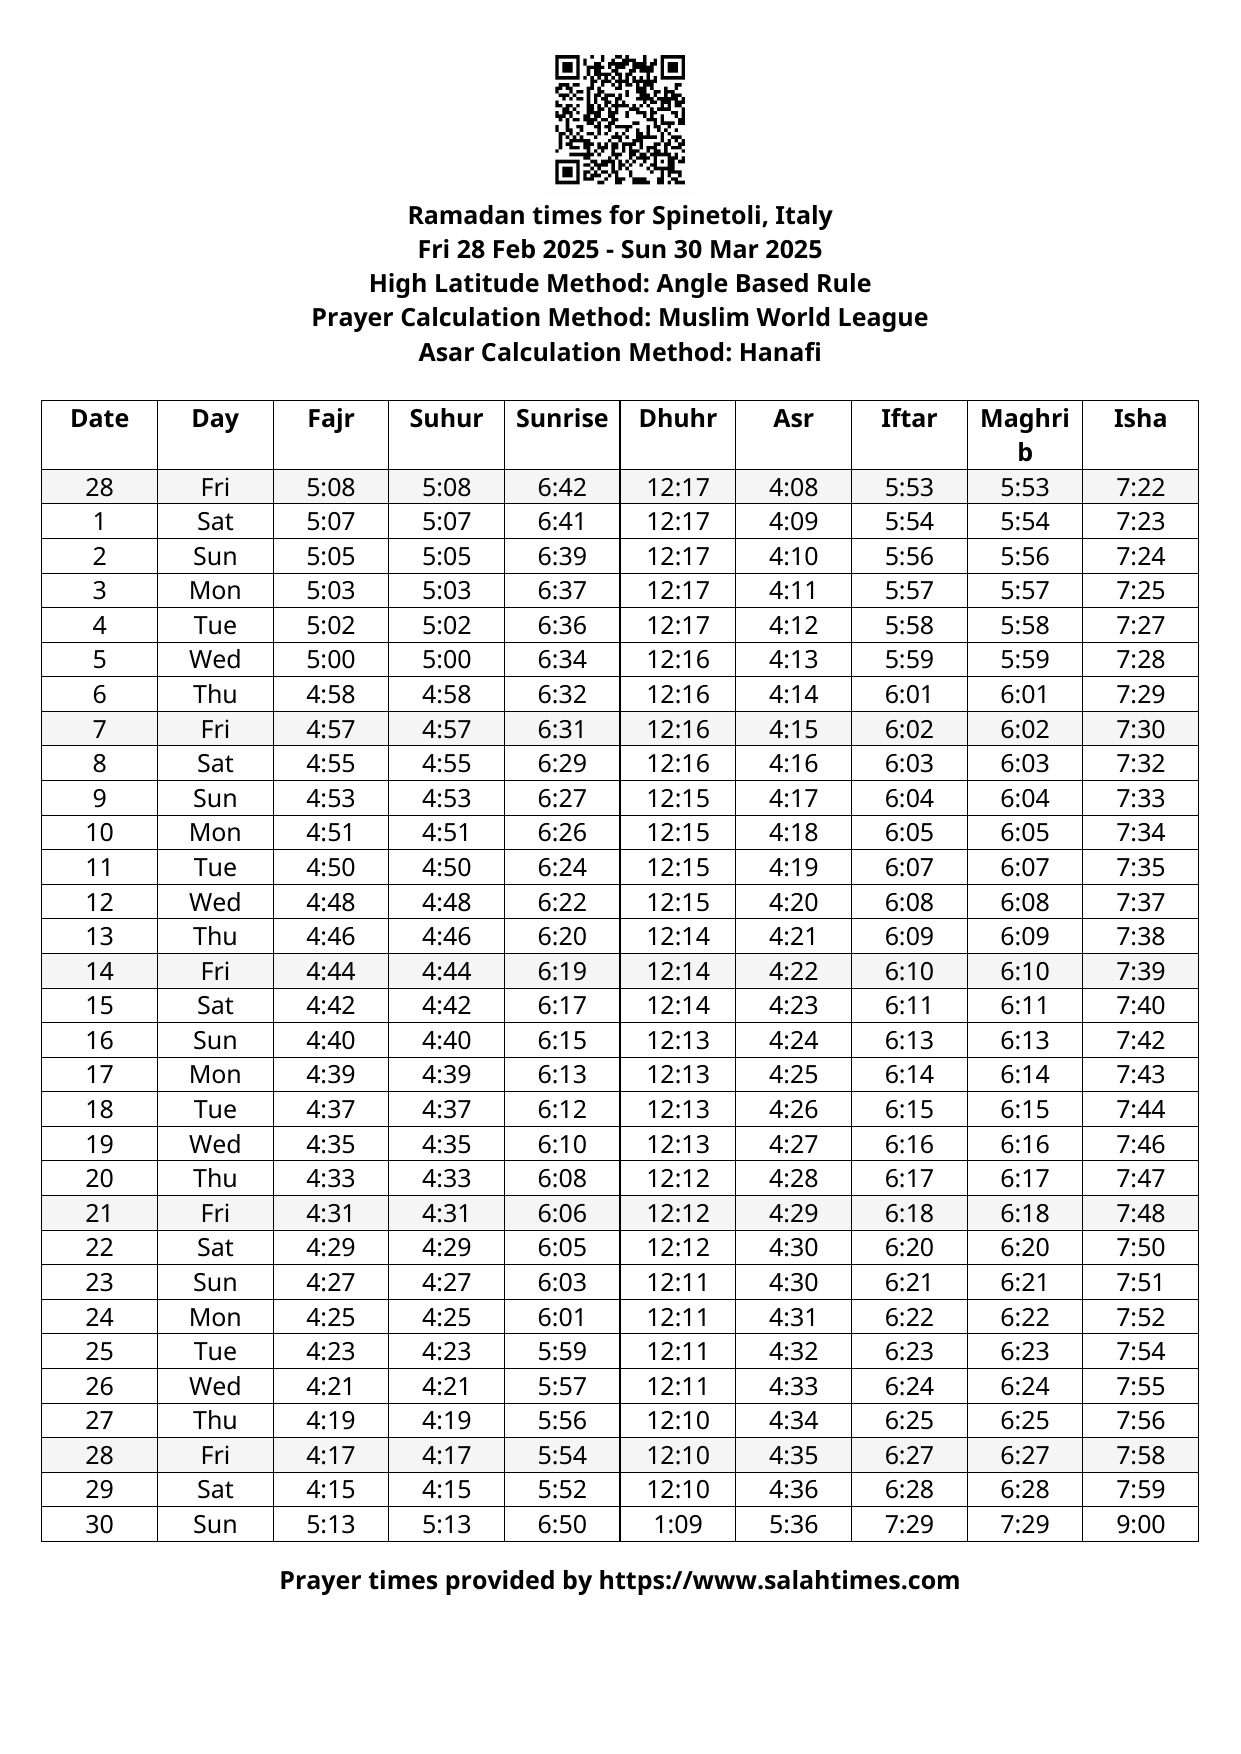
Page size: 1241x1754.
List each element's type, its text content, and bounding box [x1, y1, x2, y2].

table_cell 19 [42, 1127, 157, 1160]
table_cell 6:34 [505, 643, 619, 676]
table_cell 5:57 [852, 574, 967, 607]
table_cell Tue [158, 850, 273, 884]
table_cell 5:59 [505, 1334, 619, 1368]
table_cell 6:25 [852, 1404, 967, 1437]
table_cell 5:02 [274, 608, 388, 642]
table_cell 5 [42, 643, 157, 676]
table_cell Fri [158, 954, 273, 987]
table_cell 4:20 [736, 885, 851, 918]
table_cell 6:08 [505, 1161, 619, 1195]
table_cell 7:47 [1083, 1161, 1198, 1195]
table_cell 18 [42, 1092, 157, 1126]
table_cell 12:11 [621, 1369, 735, 1402]
table_cell 12:17 [621, 574, 735, 607]
table_cell 5:08 [274, 470, 388, 503]
table_cell 4:42 [274, 989, 388, 1022]
table_cell 4:30 [736, 1231, 851, 1264]
table_cell 7:30 [1083, 712, 1198, 745]
table_cell 12:15 [621, 781, 735, 814]
table_cell 12:12 [621, 1231, 735, 1264]
table_cell 6:13 [968, 1023, 1082, 1057]
table_cell 5:56 [852, 539, 967, 572]
table_cell 6:18 [968, 1196, 1082, 1229]
table_cell 6:03 [505, 1265, 619, 1299]
table_cell 5:56 [968, 539, 1082, 572]
table_cell 14 [42, 954, 157, 987]
table_cell 6:23 [968, 1334, 1082, 1368]
table_cell 4:19 [274, 1404, 388, 1437]
table_cell 4:26 [736, 1092, 851, 1126]
table_cell 5:08 [389, 470, 504, 503]
table_cell 5:07 [389, 504, 504, 538]
table_cell 4:15 [736, 712, 851, 745]
table_cell 6:37 [505, 574, 619, 607]
table_cell 6 [42, 677, 157, 711]
table_cell 6:22 [505, 885, 619, 918]
table_cell 4:51 [274, 816, 388, 849]
table_cell 17 [42, 1058, 157, 1091]
table_cell 6:25 [968, 1404, 1082, 1437]
table_cell 4:36 [736, 1473, 851, 1506]
table_cell 4:33 [274, 1161, 388, 1195]
table_cell Sat [158, 504, 273, 538]
table_cell 9 [42, 781, 157, 814]
table_cell 28 [42, 470, 157, 503]
table_header Date [42, 401, 157, 469]
table_cell 5:13 [389, 1507, 504, 1541]
table_cell 16 [42, 1023, 157, 1057]
table_cell 12:14 [621, 919, 735, 953]
table_cell 4:14 [736, 677, 851, 711]
table_cell 7:58 [1083, 1438, 1198, 1472]
table_cell 6:14 [852, 1058, 967, 1091]
table_cell 5:58 [968, 608, 1082, 642]
table_cell 4:17 [389, 1438, 504, 1472]
table_cell 6:17 [968, 1161, 1082, 1195]
table_cell 6:22 [852, 1300, 967, 1333]
table_cell 6:05 [968, 816, 1082, 849]
table_cell 4:35 [389, 1127, 504, 1160]
table_cell Sun [158, 1265, 273, 1299]
table_cell Wed [158, 1127, 273, 1160]
table_cell 6:18 [852, 1196, 967, 1229]
table_cell 4:29 [274, 1231, 388, 1264]
table_cell 7:23 [1083, 504, 1198, 538]
table_cell 6:31 [505, 712, 619, 745]
table_cell 24 [42, 1300, 157, 1333]
table_cell 4:58 [274, 677, 388, 711]
table_cell 6:15 [505, 1023, 619, 1057]
table_cell 5:36 [736, 1507, 851, 1541]
table_cell 6:24 [968, 1369, 1082, 1402]
table_cell 1 [42, 504, 157, 538]
table_cell 10 [42, 816, 157, 849]
table_cell 5:00 [274, 643, 388, 676]
table_cell 5:05 [274, 539, 388, 572]
table_cell 4:53 [274, 781, 388, 814]
table_cell Fri [158, 712, 273, 745]
table_cell 4:31 [274, 1196, 388, 1229]
table_cell Mon [158, 1300, 273, 1333]
table_cell 27 [42, 1404, 157, 1437]
table_cell 28 [42, 1438, 157, 1472]
table_cell 12:15 [621, 816, 735, 849]
table_cell Tue [158, 1334, 273, 1368]
table_cell 5:54 [852, 504, 967, 538]
table_cell 4:40 [389, 1023, 504, 1057]
table_cell 6:10 [852, 954, 967, 987]
table_cell 4:27 [736, 1127, 851, 1160]
table_cell 23 [42, 1265, 157, 1299]
table_cell 7:33 [1083, 781, 1198, 814]
table_cell 6:24 [505, 850, 619, 884]
table_cell Tue [158, 1092, 273, 1126]
table_cell 5:56 [505, 1404, 619, 1437]
table_cell Wed [158, 885, 273, 918]
table_cell Wed [158, 1369, 273, 1402]
table_cell 4:11 [736, 574, 851, 607]
table_cell 4:55 [274, 746, 388, 780]
table_cell 4:21 [389, 1369, 504, 1402]
table_cell 4:10 [736, 539, 851, 572]
table_cell 8 [42, 746, 157, 780]
text Prayer Calculation Method: Muslim World League [42, 300, 1198, 334]
table_cell 12:16 [621, 677, 735, 711]
table_cell 4:31 [736, 1300, 851, 1333]
table_cell 4:34 [736, 1404, 851, 1437]
table_header Suhur [389, 401, 504, 469]
table_cell Sat [158, 989, 273, 1022]
table_cell 5:03 [389, 574, 504, 607]
table_cell 1:09 [621, 1507, 735, 1541]
table_cell 6:29 [505, 746, 619, 780]
text Ramadan times for Spinetoli, Italy [42, 198, 1198, 232]
table_cell 6:21 [852, 1265, 967, 1299]
table_header Day [158, 401, 273, 469]
table_cell 5:02 [389, 608, 504, 642]
table_cell 4:23 [389, 1334, 504, 1368]
table_cell 12:13 [621, 1092, 735, 1126]
table_cell 6:19 [505, 954, 619, 987]
table_header Fajr [274, 401, 388, 469]
table_cell 2 [42, 539, 157, 572]
table_cell 7:48 [1083, 1196, 1198, 1229]
table_cell 6:26 [505, 816, 619, 849]
table_cell 5:07 [274, 504, 388, 538]
table_cell 4:37 [389, 1092, 504, 1126]
table_cell 12:16 [621, 643, 735, 676]
table_cell 12:15 [621, 885, 735, 918]
table_cell Sun [158, 1507, 273, 1541]
table_cell 4:30 [736, 1265, 851, 1299]
table_cell 4:08 [736, 470, 851, 503]
table_cell 7:35 [1083, 850, 1198, 884]
table_cell 4:35 [736, 1438, 851, 1472]
table_cell 4:13 [736, 643, 851, 676]
table_header Maghrib [968, 401, 1082, 469]
table_cell 6:41 [505, 504, 619, 538]
table_cell 4:15 [389, 1473, 504, 1506]
table_cell 4:29 [736, 1196, 851, 1229]
table_cell 7:50 [1083, 1231, 1198, 1264]
table_cell 7:22 [1083, 470, 1198, 503]
table_cell 5:00 [389, 643, 504, 676]
table_cell 6:02 [968, 712, 1082, 745]
table_cell 4:33 [736, 1369, 851, 1402]
table_cell 7:37 [1083, 885, 1198, 918]
table_cell 4:27 [274, 1265, 388, 1299]
table_cell 6:08 [968, 885, 1082, 918]
table_cell 6:15 [852, 1092, 967, 1126]
table_cell 5:59 [852, 643, 967, 676]
table_cell 6:39 [505, 539, 619, 572]
table_cell Thu [158, 677, 273, 711]
table_cell 12:16 [621, 712, 735, 745]
table_cell 4:25 [389, 1300, 504, 1333]
table_cell 7:27 [1083, 608, 1198, 642]
table_cell 4:12 [736, 608, 851, 642]
table_cell 4:21 [274, 1369, 388, 1402]
table_cell 4:22 [736, 954, 851, 987]
table_cell 12:13 [621, 1058, 735, 1091]
table_cell 4:35 [274, 1127, 388, 1160]
table_cell 21 [42, 1196, 157, 1229]
table_header Dhuhr [621, 401, 735, 469]
table_cell 6:32 [505, 677, 619, 711]
table_cell 6:23 [852, 1334, 967, 1368]
table_cell 6:21 [968, 1265, 1082, 1299]
table_cell 5:03 [274, 574, 388, 607]
table_cell 6:12 [505, 1092, 619, 1126]
table_cell 6:10 [505, 1127, 619, 1160]
table_cell 7:34 [1083, 816, 1198, 849]
table_cell 7:56 [1083, 1404, 1198, 1437]
table_cell 20 [42, 1161, 157, 1195]
table_cell 7:29 [852, 1507, 967, 1541]
table_cell 12:17 [621, 539, 735, 572]
table_cell 5:05 [389, 539, 504, 572]
table_cell 7:39 [1083, 954, 1198, 987]
table_cell 12 [42, 885, 157, 918]
table_cell 7:38 [1083, 919, 1198, 953]
table_cell 4:31 [389, 1196, 504, 1229]
table_cell 6:11 [852, 989, 967, 1022]
table_cell 12:17 [621, 470, 735, 503]
table_cell Thu [158, 919, 273, 953]
table_cell Mon [158, 816, 273, 849]
table_cell 6:09 [852, 919, 967, 953]
table_cell 6:09 [968, 919, 1082, 953]
table_cell 4:15 [274, 1473, 388, 1506]
table_cell 22 [42, 1231, 157, 1264]
table_cell 4:16 [736, 746, 851, 780]
table_cell 3 [42, 574, 157, 607]
table_cell 5:53 [852, 470, 967, 503]
table_cell 6:17 [852, 1161, 967, 1195]
table_cell 4:28 [736, 1161, 851, 1195]
table_cell 4:53 [389, 781, 504, 814]
table_cell 6:05 [505, 1231, 619, 1264]
table_cell 6:42 [505, 470, 619, 503]
table_cell 5:54 [505, 1438, 619, 1472]
table_cell 6:27 [505, 781, 619, 814]
table_cell 6:16 [852, 1127, 967, 1160]
table_cell 6:04 [968, 781, 1082, 814]
table_cell Thu [158, 1161, 273, 1195]
table_cell 7:42 [1083, 1023, 1198, 1057]
table_cell 4:57 [389, 712, 504, 745]
table_cell 7:43 [1083, 1058, 1198, 1091]
table_cell 5:57 [968, 574, 1082, 607]
table_cell 12:15 [621, 850, 735, 884]
table_header Isha [1083, 401, 1198, 469]
table_cell 5:52 [505, 1473, 619, 1506]
table_cell 4:23 [274, 1334, 388, 1368]
table_cell 4:48 [389, 885, 504, 918]
table_cell 6:04 [852, 781, 967, 814]
table_cell 6:01 [852, 677, 967, 711]
table_cell 4:51 [389, 816, 504, 849]
table_cell 4:58 [389, 677, 504, 711]
table_cell 4:48 [274, 885, 388, 918]
table_cell 6:24 [852, 1369, 967, 1402]
table_cell 12:11 [621, 1300, 735, 1333]
table_cell 4:18 [736, 816, 851, 849]
table_cell 4:23 [736, 989, 851, 1022]
table_cell 4:32 [736, 1334, 851, 1368]
table_cell 4:33 [389, 1161, 504, 1195]
table_cell 6:20 [968, 1231, 1082, 1264]
table_cell 6:28 [968, 1473, 1082, 1506]
table_cell Sun [158, 539, 273, 572]
table_cell 4:57 [274, 712, 388, 745]
table_cell 12:12 [621, 1196, 735, 1229]
table_cell 4:42 [389, 989, 504, 1022]
table_cell 4:09 [736, 504, 851, 538]
table_cell 7:59 [1083, 1473, 1198, 1506]
table_cell 6:07 [852, 850, 967, 884]
table_cell 6:07 [968, 850, 1082, 884]
table_cell 7:44 [1083, 1092, 1198, 1126]
table_cell 12:12 [621, 1161, 735, 1195]
table_cell 4:24 [736, 1023, 851, 1057]
table_cell 4:21 [736, 919, 851, 953]
table_cell 6:13 [852, 1023, 967, 1057]
table_cell 6:11 [968, 989, 1082, 1022]
table_cell 9:00 [1083, 1507, 1198, 1541]
table_cell 12:11 [621, 1265, 735, 1299]
table_cell 6:06 [505, 1196, 619, 1229]
table_cell 7:46 [1083, 1127, 1198, 1160]
table_cell 7 [42, 712, 157, 745]
table_cell 7:29 [968, 1507, 1082, 1541]
table_cell 6:14 [968, 1058, 1082, 1091]
table_cell 12:10 [621, 1404, 735, 1437]
table_cell 4:39 [389, 1058, 504, 1091]
table_cell 4:37 [274, 1092, 388, 1126]
table_cell 7:40 [1083, 989, 1198, 1022]
table_cell 6:13 [505, 1058, 619, 1091]
table_cell 4:17 [274, 1438, 388, 1472]
table_cell 6:02 [852, 712, 967, 745]
table_cell Fri [158, 1438, 273, 1472]
table_cell 6:17 [505, 989, 619, 1022]
table_cell 4:19 [389, 1404, 504, 1437]
table_cell 5:13 [274, 1507, 388, 1541]
table_cell Mon [158, 1058, 273, 1091]
table_cell 6:03 [852, 746, 967, 780]
table_cell Sun [158, 781, 273, 814]
table_cell 5:59 [968, 643, 1082, 676]
table_cell 7:51 [1083, 1265, 1198, 1299]
table_cell 7:24 [1083, 539, 1198, 572]
table_cell 4:50 [389, 850, 504, 884]
table_cell 12:13 [621, 1023, 735, 1057]
table_cell Tue [158, 608, 273, 642]
table_cell 25 [42, 1334, 157, 1368]
table_header Sunrise [505, 401, 619, 469]
table_cell 7:29 [1083, 677, 1198, 711]
table_cell 5:57 [505, 1369, 619, 1402]
table_cell 4:44 [389, 954, 504, 987]
text High Latitude Method: Angle Based Rule [42, 266, 1198, 300]
table_cell 4:44 [274, 954, 388, 987]
table_cell 6:27 [968, 1438, 1082, 1472]
table_cell 6:16 [968, 1127, 1082, 1160]
table_cell Mon [158, 574, 273, 607]
table_cell 4:17 [736, 781, 851, 814]
table_header Asr [736, 401, 851, 469]
table_cell 6:20 [852, 1231, 967, 1264]
table_cell 6:28 [852, 1473, 967, 1506]
table_cell 4:27 [389, 1265, 504, 1299]
table_cell Sun [158, 1023, 273, 1057]
table_cell 12:17 [621, 608, 735, 642]
table_cell 12:16 [621, 746, 735, 780]
table_cell 6:01 [968, 677, 1082, 711]
table_cell 12:14 [621, 954, 735, 987]
table_cell 6:03 [968, 746, 1082, 780]
table_cell 5:58 [852, 608, 967, 642]
table_header Iftar [852, 401, 967, 469]
text Prayer times provided by https://www.salahtimes.com [42, 1563, 1198, 1597]
table_cell 6:15 [968, 1092, 1082, 1126]
table_cell 12:10 [621, 1473, 735, 1506]
picture [542, 41, 699, 198]
table_cell Thu [158, 1404, 273, 1437]
table_cell Fri [158, 470, 273, 503]
text Fri 28 Feb 2025 - Sun 30 Mar 2025 [42, 232, 1198, 266]
table_cell 12:14 [621, 989, 735, 1022]
table_cell 7:52 [1083, 1300, 1198, 1333]
table_cell 4 [42, 608, 157, 642]
table_cell 6:20 [505, 919, 619, 953]
table_cell 5:54 [968, 504, 1082, 538]
table_cell 4:39 [274, 1058, 388, 1091]
table_cell 6:01 [505, 1300, 619, 1333]
table_cell Sat [158, 1231, 273, 1264]
table_cell 6:05 [852, 816, 967, 849]
table_cell 13 [42, 919, 157, 953]
table_cell Sat [158, 1473, 273, 1506]
table_cell 6:36 [505, 608, 619, 642]
table_cell Sat [158, 746, 273, 780]
table_cell 4:25 [736, 1058, 851, 1091]
table_cell 7:54 [1083, 1334, 1198, 1368]
table_cell Fri [158, 1196, 273, 1229]
table_cell 29 [42, 1473, 157, 1506]
table_cell 6:10 [968, 954, 1082, 987]
table_cell 4:25 [274, 1300, 388, 1333]
table_cell 15 [42, 989, 157, 1022]
table_cell 7:25 [1083, 574, 1198, 607]
table_cell 12:17 [621, 504, 735, 538]
table_cell 12:11 [621, 1334, 735, 1368]
table_cell 7:32 [1083, 746, 1198, 780]
table_cell 26 [42, 1369, 157, 1402]
table_cell 11 [42, 850, 157, 884]
table_cell Wed [158, 643, 273, 676]
table_cell 6:08 [852, 885, 967, 918]
table_cell 4:46 [274, 919, 388, 953]
table_cell 30 [42, 1507, 157, 1541]
table_cell 5:53 [968, 470, 1082, 503]
table_cell 7:28 [1083, 643, 1198, 676]
table_cell 6:50 [505, 1507, 619, 1541]
table_cell 4:40 [274, 1023, 388, 1057]
text Asar Calculation Method: Hanafi [42, 334, 1198, 368]
table_cell 4:19 [736, 850, 851, 884]
table_cell 7:55 [1083, 1369, 1198, 1402]
table_cell 4:55 [389, 746, 504, 780]
table_cell 6:27 [852, 1438, 967, 1472]
table_cell 12:10 [621, 1438, 735, 1472]
table_cell 4:50 [274, 850, 388, 884]
table_cell 4:46 [389, 919, 504, 953]
table_cell 12:13 [621, 1127, 735, 1160]
table_cell 4:29 [389, 1231, 504, 1264]
table_cell 6:22 [968, 1300, 1082, 1333]
